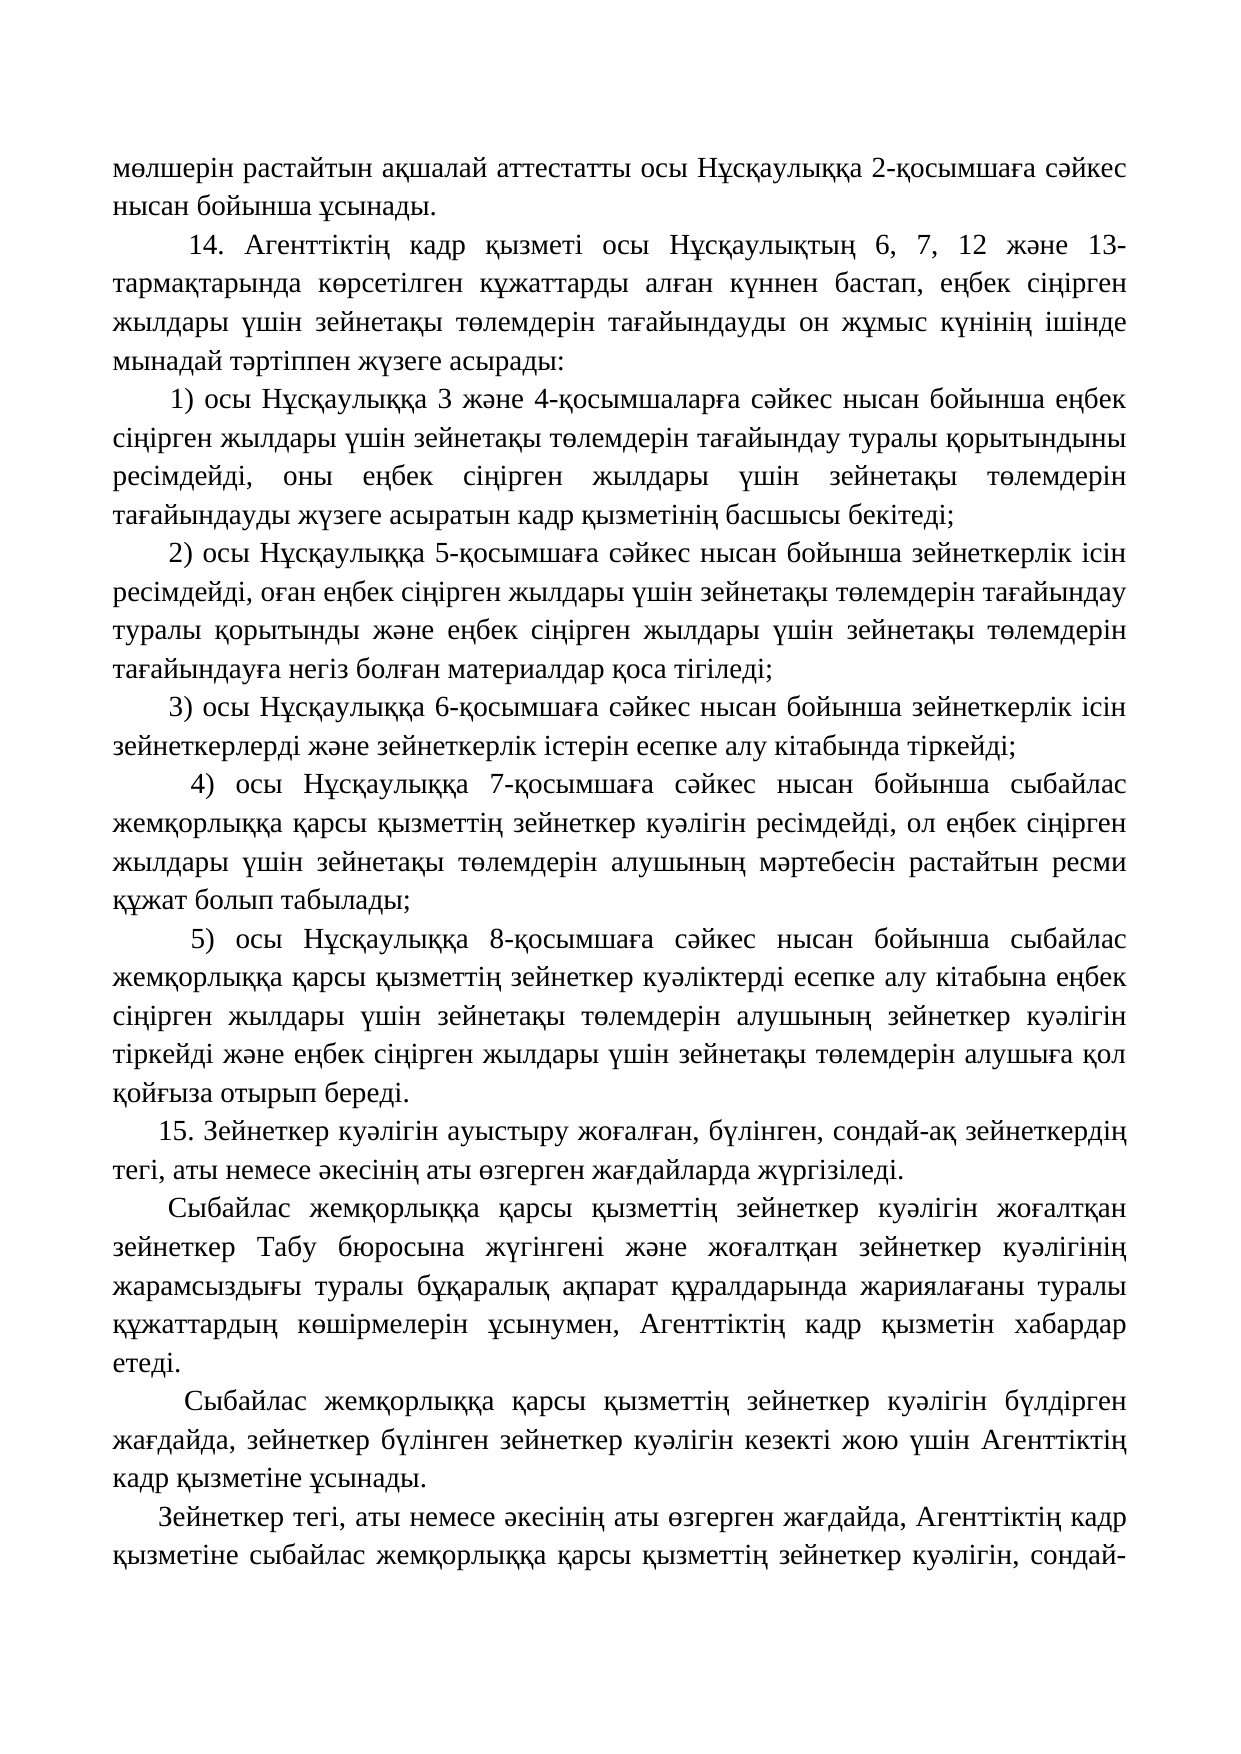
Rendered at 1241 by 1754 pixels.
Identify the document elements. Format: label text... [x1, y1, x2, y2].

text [112, 1499, 1128, 1571]
text 14. Агенттіктің кадр қызметі осы Нұсқаулықтың 6, 7, 12 және 13-тармақтарында көрсетілген кұжаттарды алған күннен бастап, еңбек сіңірген жылдары үшін зейнетақы төлемдерін тағайындауды он жұмыс күнінің ішінде мынадай тәртіппен жүзеге асырады: [112, 227, 1128, 376]
text 3) осы Нұсқаулыққа 6-қосымшаға сәйкес нысан бойынша зейнеткерлік ісін зейнеткерлерді және зейнеткерлік істерін есепке алу кітабында тіркейді; [112, 689, 1128, 762]
text 4) осы Нұсқаулыққа 7-қосымшаға сәйкес нысан бойынша сыбайлас жемқорлыққа қарсы қызметтің зейнеткер куәлігін ресімдейді, ол еңбек сіңірген жылдары үшін зейнетақы төлемдерін алушының мәртебесін растайтын ресми құжат болып табылады; [112, 767, 1128, 916]
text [112, 150, 1128, 222]
text Сыбайлас жемқорлыққа қарсы қызметтің зейнеткер куәлігін бүлдірген жағдайда, зейнеткер бүлінген зейнеткер куәлігін кезекті жою үшін Агенттіктің кадр қызметіне ұсынады. [112, 1383, 1128, 1494]
text 2) осы Нұсқаулыққа 5-қосымшаға сәйкес нысан бойынша зейнеткерлік ісін ресімдейді, оған еңбек сіңірген жылдары үшін зейнетақы төлемдерін тағайындау туралы қорытынды және еңбек сіңірген жылдары үшін зейнетақы төлемдерін тағайындауға негіз болған материалдар қоса тігіледі; [112, 535, 1128, 684]
text Сыбайлас жемқорлыққа қарсы қызметтің зейнеткер куәлігін жоғалтқан зейнеткер Табу бюросына жүгінгені және жоғалтқан зейнеткер куәлігінің жарамсыздығы туралы бұқаралық ақпарат құралдарында жариялағаны туралы құжаттардың көшірмелерін ұсынумен, Агенттіктің кадр қызметін хабардар етеді. [112, 1191, 1128, 1378]
text 15. Зейнеткер куәлігін ауыстыру жоғалған, бүлінген, сондай-ақ зейнеткердің тегі, аты немесе әкесінің аты өзгерген жағдайларда жүргізіледі. [112, 1113, 1128, 1186]
text 1) осы Нұсқаулыққа 3 және 4-қосымшаларға сәйкес нысан бойынша еңбек сіңірген жылдары үшін зейнетақы төлемдерін тағайындау туралы қорытындыны ресімдейді, оны еңбек сіңірген жылдары үшін зейнетақы төлемдерін тағайындауды жүзеге асыратын кадр қызметінің басшысы бекітеді; [112, 381, 1128, 530]
text 5) осы Нұсқаулыққа 8-қосымшаға сәйкес нысан бойынша сыбайлас жемқорлыққа қарсы қызметтің зейнеткер куәліктерді есепке алу кітабына еңбек сіңірген жылдары үшін зейнетақы төлемдерін алушының зейнеткер куәлігін тіркейді және еңбек сіңірген жылдары үшін зейнетақы төлемдерін алушыға қол қойғыза отырып береді. [112, 921, 1128, 1108]
